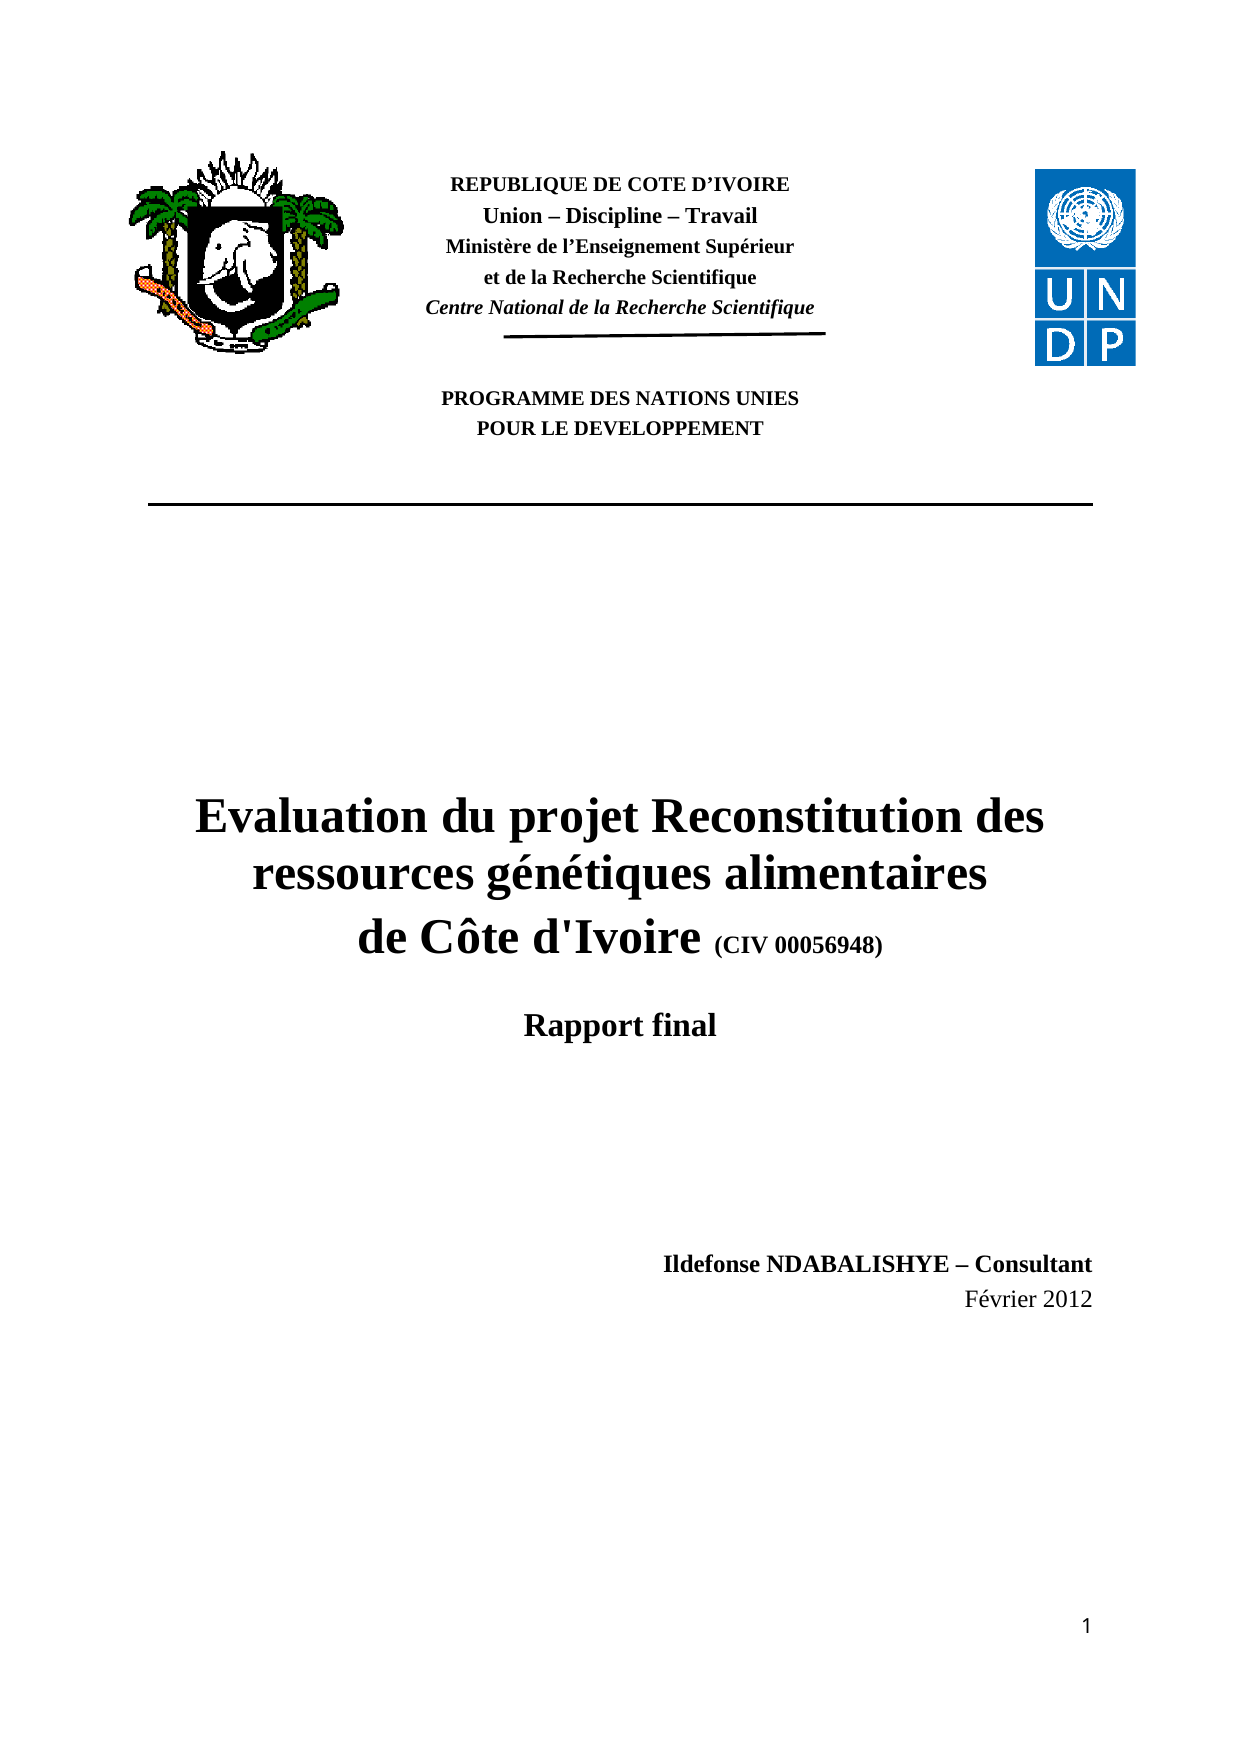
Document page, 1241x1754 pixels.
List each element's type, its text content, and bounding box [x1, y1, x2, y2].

text POUR LE DEVELOPPEMENT [148, 416, 1093, 440]
text de Côte d'Ivoire (CIV 00056948) [148, 907, 1093, 964]
text et de la Recherche Scientifique [356, 265, 1035, 289]
text Rapport final [148, 1005, 1093, 1044]
text PROGRAMME DES NATIONS UNIES [148, 386, 1093, 410]
text Centre National de la Recherche Scientifique [356, 295, 1035, 319]
text Février 2012 [148, 1284, 1093, 1313]
text Union – Discipline – Travail [356, 202, 1035, 228]
text REPUBLIQUE DE COTE D’IVOIRE [356, 172, 1035, 196]
picture [128, 151, 356, 379]
text Ildefonse NDABALISHYE – Consultant [148, 1249, 1093, 1278]
picture [1035, 169, 1136, 366]
text Evaluation du projet Reconstitution des ressources génétiques alimentaires [148, 785, 1093, 900]
text Ministère de l’Enseignement Supérieur [356, 234, 1035, 258]
